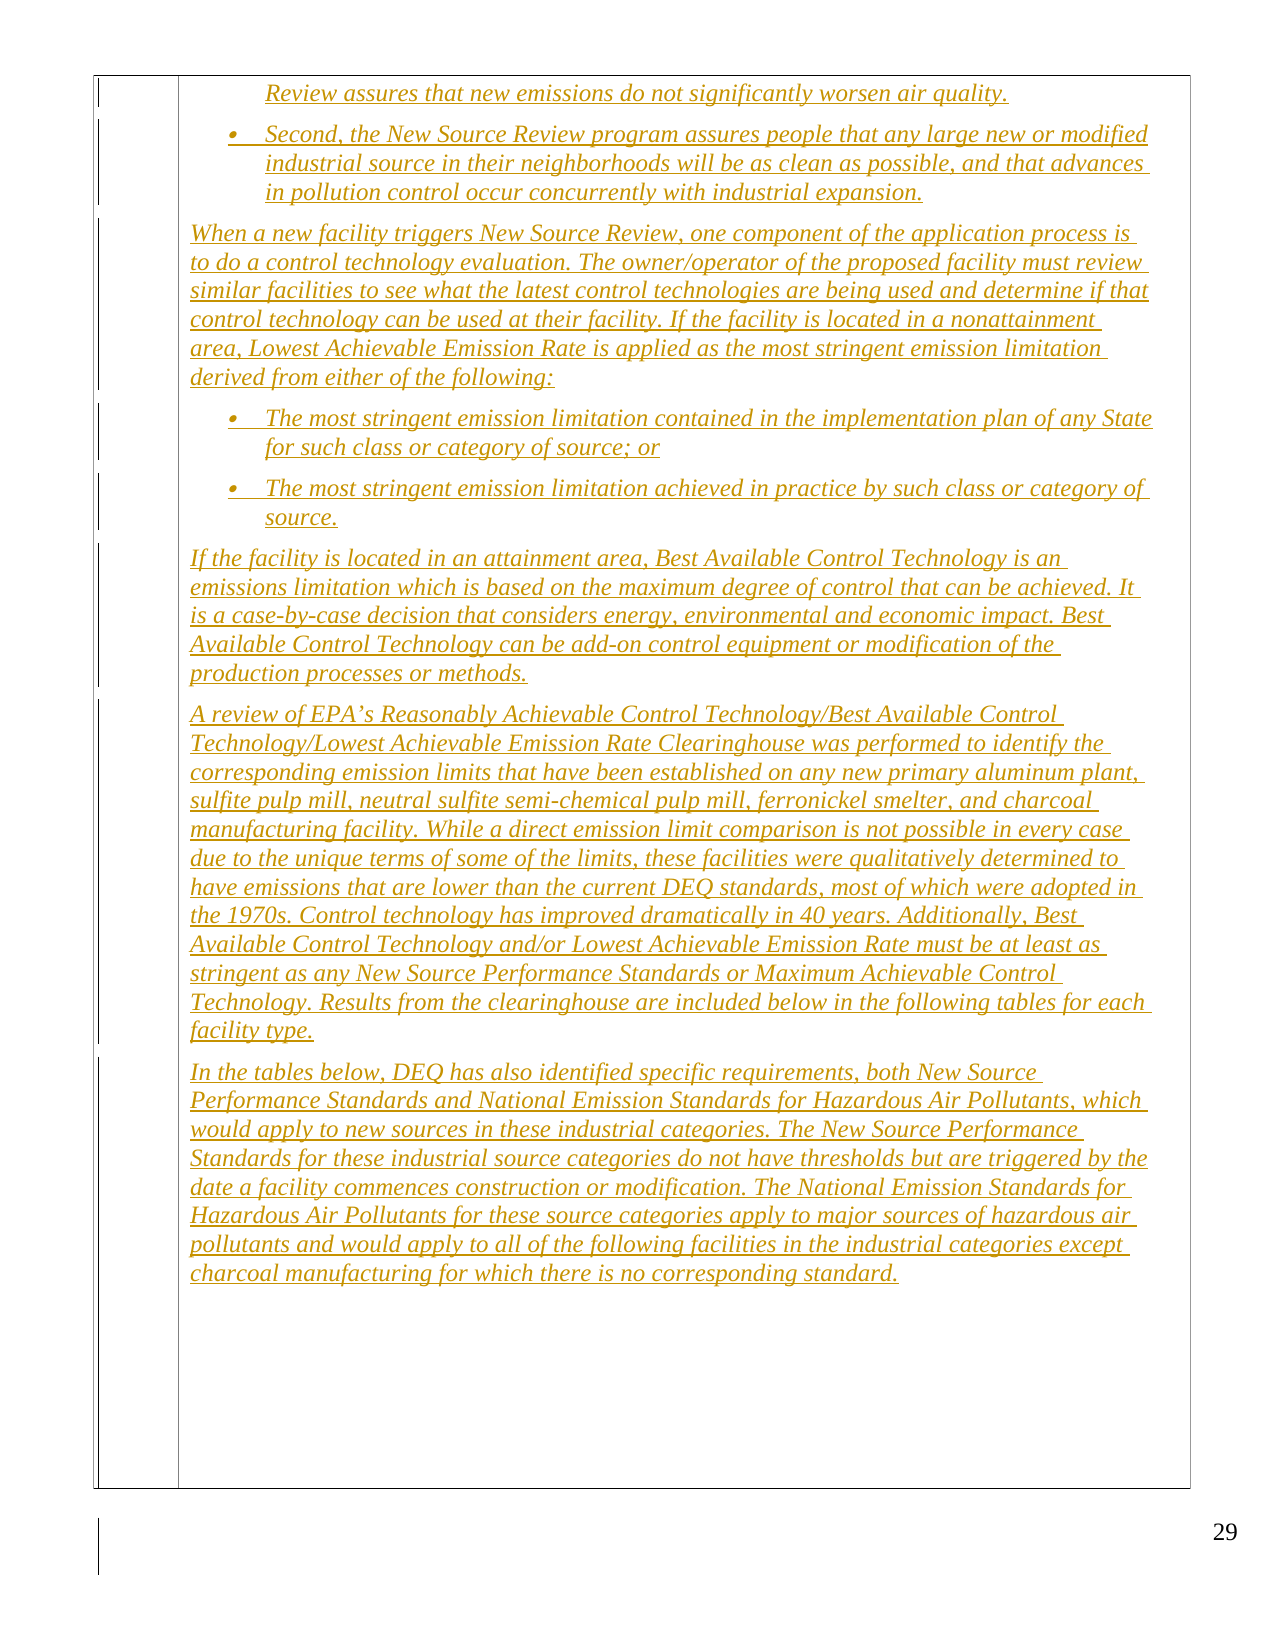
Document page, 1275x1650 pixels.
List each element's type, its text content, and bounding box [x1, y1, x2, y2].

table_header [179, 76, 1190, 1488]
table_header 1.36 [94, 76, 178, 1488]
